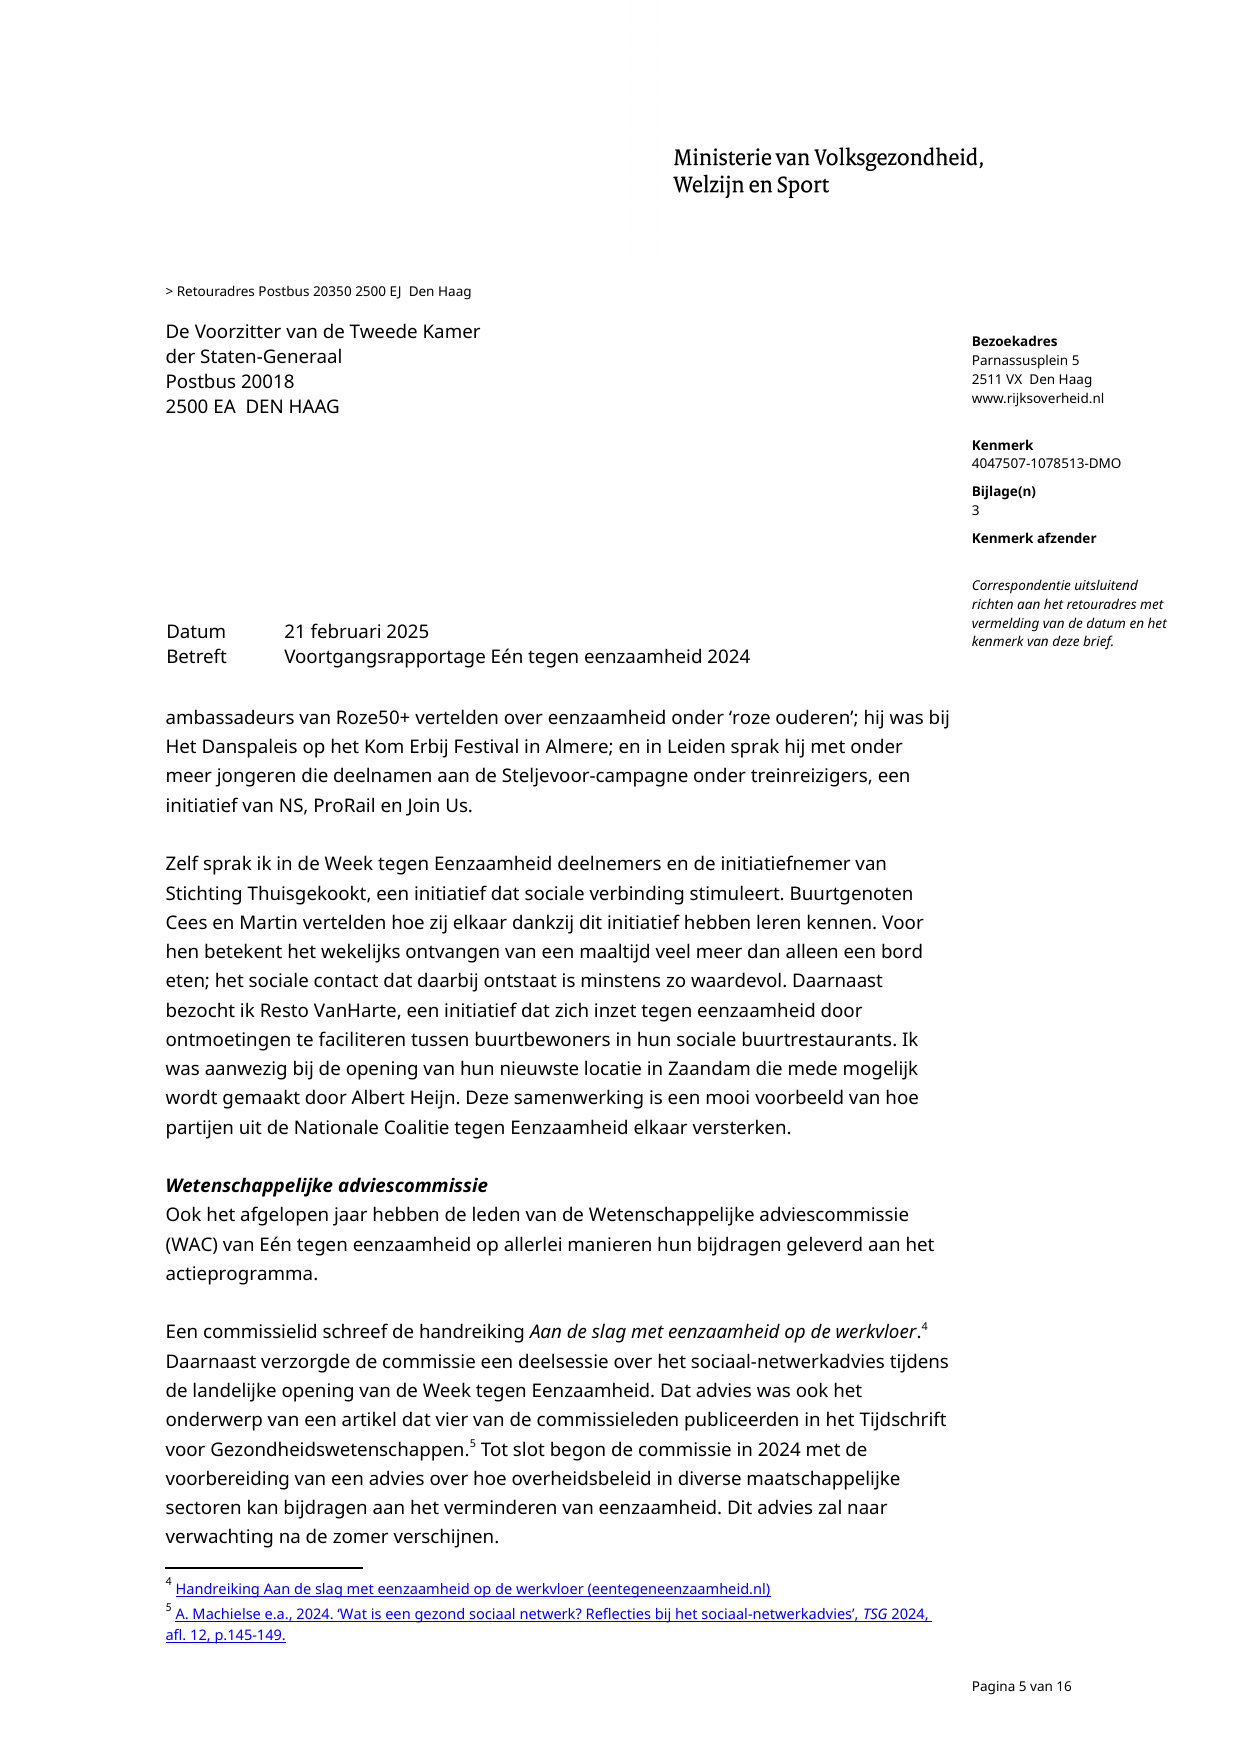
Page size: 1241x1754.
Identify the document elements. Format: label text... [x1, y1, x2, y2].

text Om te laten zien wat alle activiteiten, projecten en initiatieven voor mensen betekenen maakte Bert van Leeuwen, aanjager van Eén tegen eenzaamheid, een video tijdens de Week tegen Eenzaamheid. Hij was in Utrecht op de landelijke COC Community Day waar ambassadeurs van Roze50+ vertelden over eenzaamheid onder ‘roze ouderen’; hij was bij Het Danspaleis op het Kom Erbij Festival in Almere; en in Leiden sprak hij met onder meer jongeren die deelnamen aan de Steljevoor-campagne onder treinreizigers, een initiatief van NS, ProRail en Join Us. [165, 704, 951, 818]
text Een commissielid schreef de handreiking Aan de slag met eenzaamheid op de werkvloer. Daarnaast verzorgde de commissie een deelsessie over het sociaal-netwerkadvies tijdens de landelijke opening van de Week tegen Eenzaamheid. Dat advies was ook het onderwerp van een artikel dat vier van de commissieleden publiceerden in het Tijdschrift voor Gezondheidswetenschappen. Tot slot begon de commissie in 2024 met de voorbereiding van een advies over hoe overheidsbeleid in diverse maatschappelijke sectoren kan bijdragen aan het verminderen van eenzaamheid. Dit advies zal naar verwachting na de zomer verschijnen. [165, 1319, 951, 1549]
text Zelf sprak ik in de Week tegen Eenzaamheid deelnemers en de initiatiefnemer van Stichting Thuisgekookt, een initiatief dat sociale verbinding stimuleert. Buurtgenoten Cees en Martin vertelden hoe zij elkaar dankzij dit initiatief hebben leren kennen. Voor hen betekent het wekelijks ontvangen van een maaltijd veel meer dan alleen een bord eten; het sociale contact dat daarbij ontstaat is minstens zo waardevol. Daarnaast bezocht ik Resto VanHarte, een initiatief dat zich inzet tegen eenzaamheid door ontmoetingen te faciliteren tussen buurtbewoners in hun sociale buurtrestaurants. Ik was aanwezig bij de opening van hun nieuwste locatie in Zaandam die mede mogelijk wordt gemaakt door Albert Heijn. Deze samenwerking is een mooi voorbeeld van hoe partijen uit de Nationale Coalitie tegen Eenzaamheid elkaar versterken. [165, 851, 951, 1139]
text Wetenschappelijke adviescommissie Ook het afgelopen jaar hebben de leden van de Wetenschappelijke adviescommissie (WAC) van Eén tegen eenzaamheid op allerlei manieren hun bijdragen geleverd aan het actieprogramma. [165, 1172, 951, 1286]
picture [581, 0, 1042, 260]
